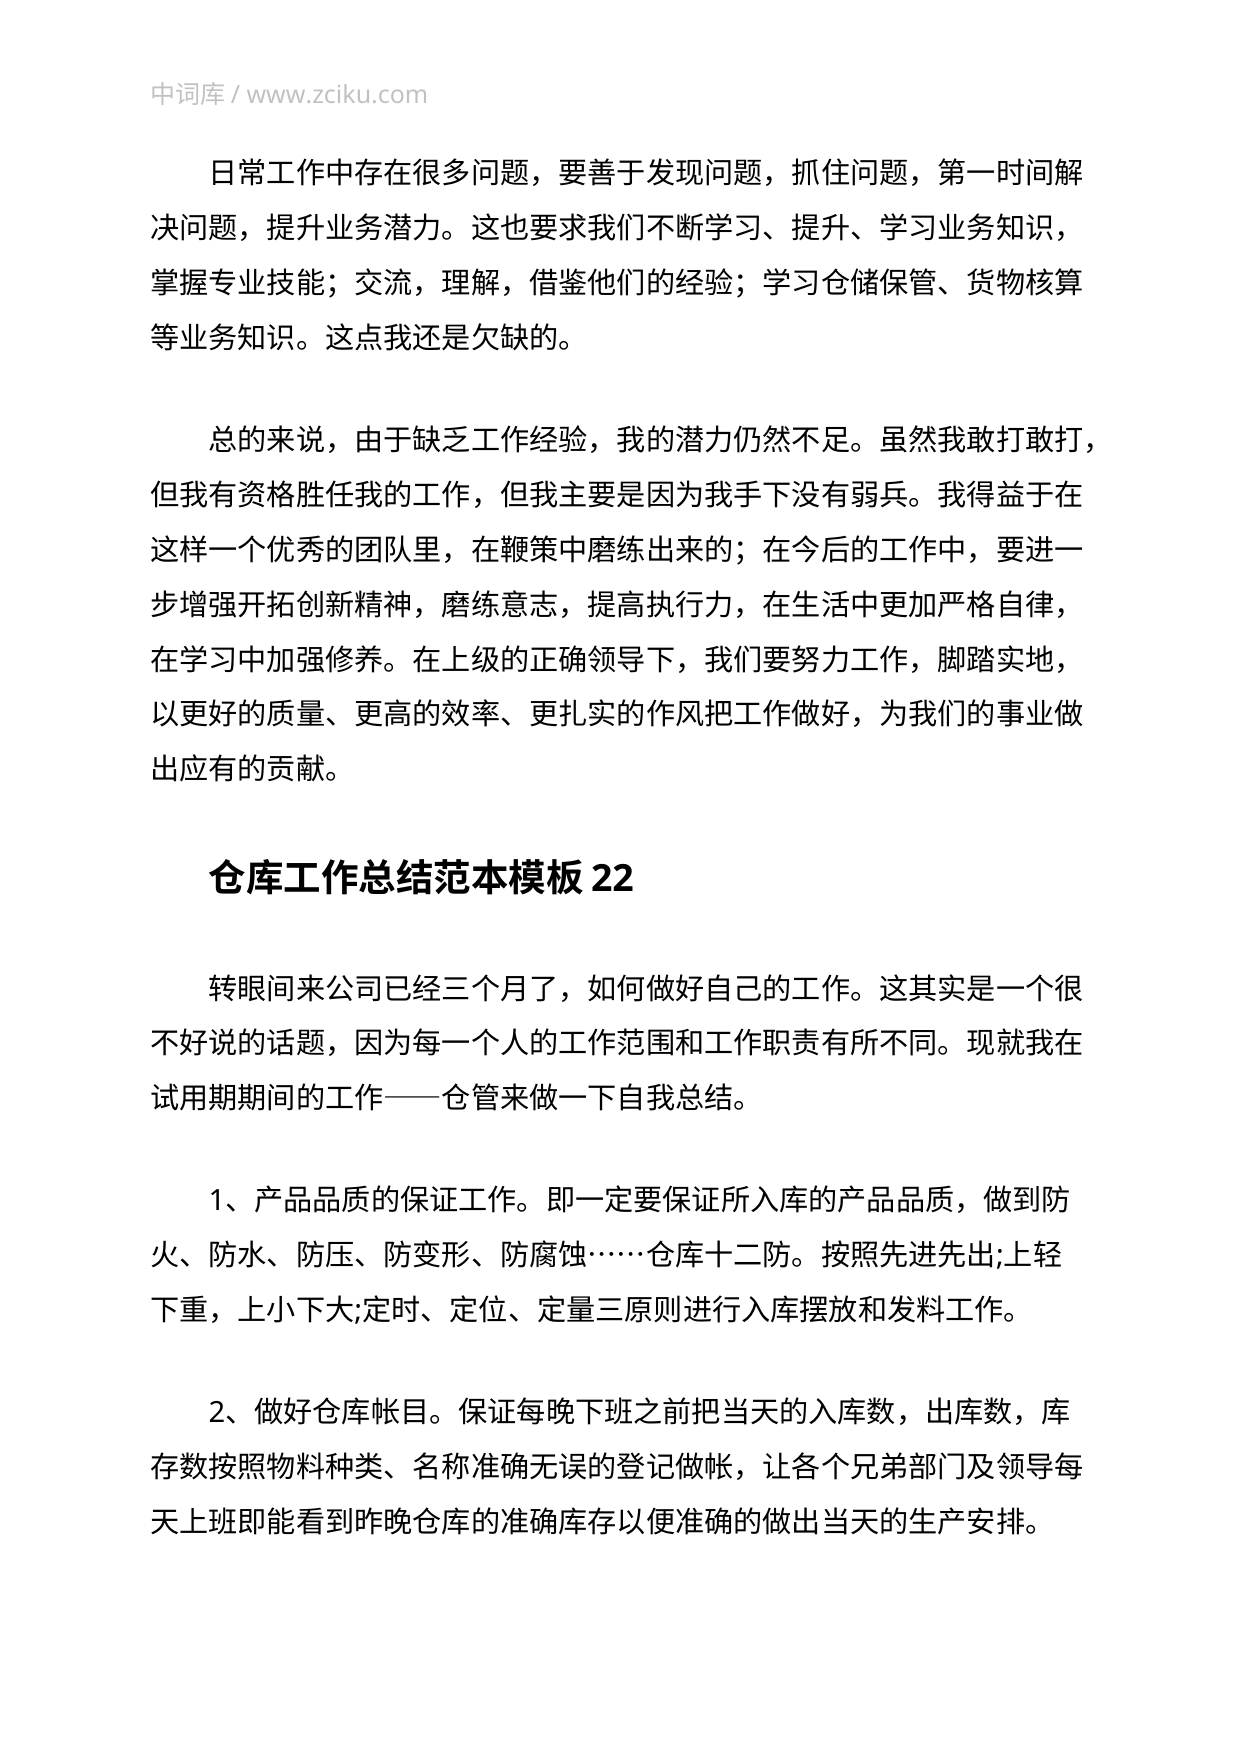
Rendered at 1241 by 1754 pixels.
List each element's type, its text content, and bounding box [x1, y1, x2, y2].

text 转眼间来公司已经三个月了，如何做好自己的工作。这其实是一个很不好说的话题，因为每一个人的工作范围和工作职责有所不同。现就我在试用期期间的工作——仓管来做一下自我总结。 [150, 965, 1090, 1117]
text 1、产品品质的保证工作。即一定要保证所入库的产品品质，做到防火、防水、防压、防变形、防腐蚀……仓库十二防。按照先进先出;上轻下重，上小下大;定时、定位、定量三原则进行入库摆放和发料工作。 [150, 1177, 1090, 1329]
text 2、做好仓库帐目。保证每晚下班之前把当天的入库数，出库数，库存数按照物料种类、名称准确无误的登记做帐，让各个兄弟部门及领导每天上班即能看到昨晚仓库的准确库存以便准确的做出当天的生产安排。 [150, 1389, 1090, 1541]
text 仓库工作总结范本模板22 [150, 848, 1090, 902]
text 总的来说，由于缺乏工作经验，我的潜力仍然不足。虽然我敢打敢打，但我有资格胜任我的工作，但我主要是因为我手下没有弱兵。我得益于在这样一个优秀的团队里，在鞭策中磨练出来的；在今后的工作中，要进一步增强开拓创新精神，磨练意志，提高执行力，在生活中更加严格自律，在学习中加强修养。在上级的正确领导下，我们要努力工作，脚踏实地，以更好的质量、更高的效率、更扎实的作风把工作做好，为我们的事业做出应有的贡献。 [150, 416, 1090, 788]
text 日常工作中存在很多问题，要善于发现问题，抓住问题，第一时间解决问题，提升业务潜力。这也要求我们不断学习、提升、学习业务知识，掌握专业技能；交流，理解，借鉴他们的经验；学习仓储保管、货物核算等业务知识。这点我还是欠缺的。 [150, 150, 1090, 357]
